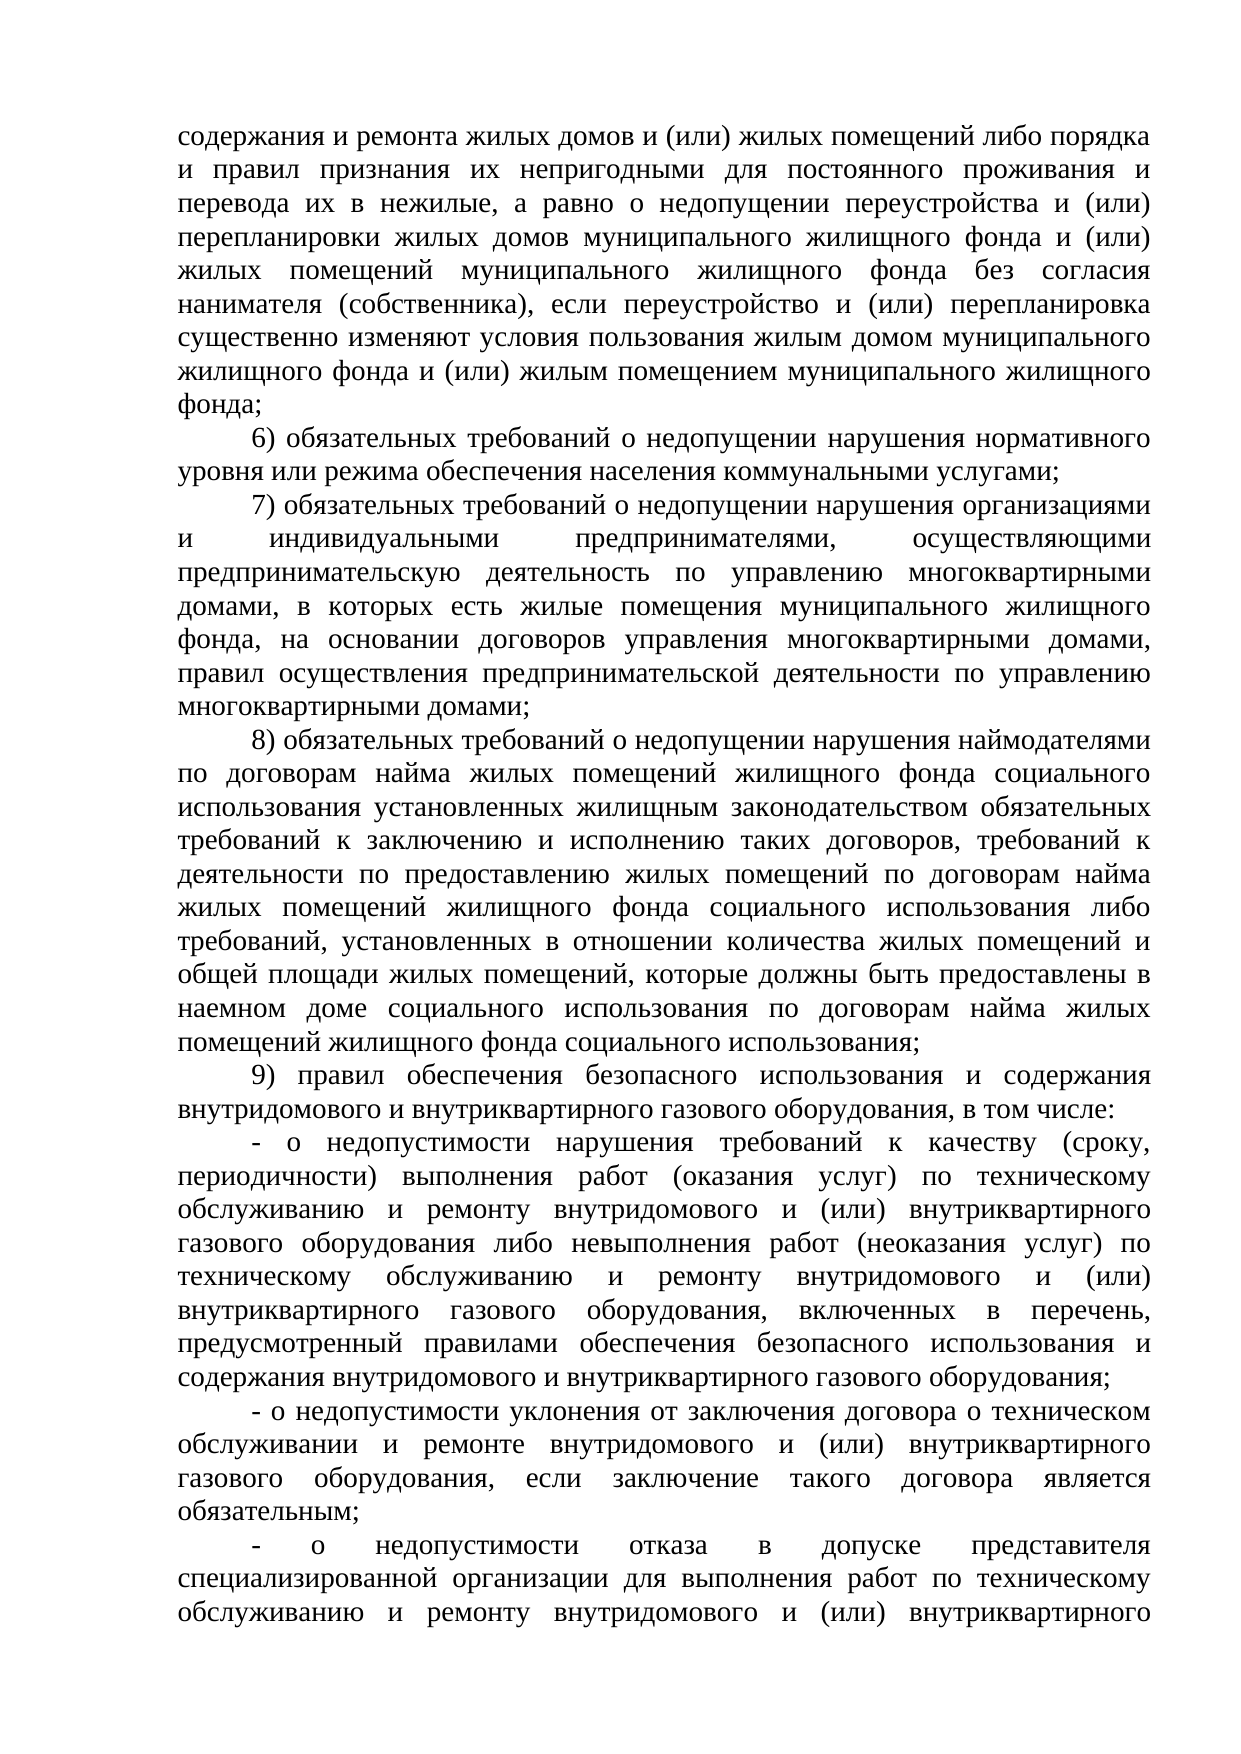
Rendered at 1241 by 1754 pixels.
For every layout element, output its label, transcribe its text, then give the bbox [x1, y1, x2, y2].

text - о недопустимости уклонения от заключения договора о техническом обслуживании и ремонте внутридомового и (или) внутриквартирного газового оборудования, если заключение такого договора является обязательным; [177, 1393, 1152, 1527]
text 6) обязательных требований о недопущении нарушения нормативного уровня или режима обеспечения населения коммунальными услугами; [177, 420, 1152, 487]
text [177, 1527, 1152, 1627]
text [177, 118, 1152, 420]
text 7) обязательных требований о недопущении нарушения организациями и индивидуальными предпринимателями, осуществляющими предпринимательскую деятельность по управлению многоквартирными домами, в которых есть жилые помещения муниципального жилищного фонда, на основании договоров управления многоквартирными домами, правил осуществления предпринимательской деятельности по управлению многоквартирными домами; [177, 487, 1152, 722]
text - о недопустимости нарушения требований к качеству (сроку, периодичности) выполнения работ (оказания услуг) по техническому обслуживанию и ремонту внутридомового и (или) внутриквартирного газового оборудования либо невыполнения работ (неоказания услуг) по техническому обслуживанию и ремонту внутридомового и (или) внутриквартирного газового оборудования, включенных в перечень, предусмотренный правилами обеспечения безопасного использования и содержания внутридомового и внутриквартирного газового оборудования; [177, 1124, 1152, 1393]
text 9) правил обеспечения безопасного использования и содержания внутридомового и внутриквартирного газового оборудования, в том числе: [177, 1057, 1152, 1124]
text 8) обязательных требований о недопущении нарушения наймодателями по договорам найма жилых помещений жилищного фонда социального использования установленных жилищным законодательством обязательных требований к заключению и исполнению таких договоров, требований к деятельности по предоставлению жилых помещений по договорам найма жилых помещений жилищного фонда социального использования либо требований, установленных в отношении количества жилых помещений и общей площади жилых помещений, которые должны быть предоставлены в наемном доме социального использования по договорам найма жилых помещений жилищного фонда социального использования; [177, 722, 1152, 1057]
